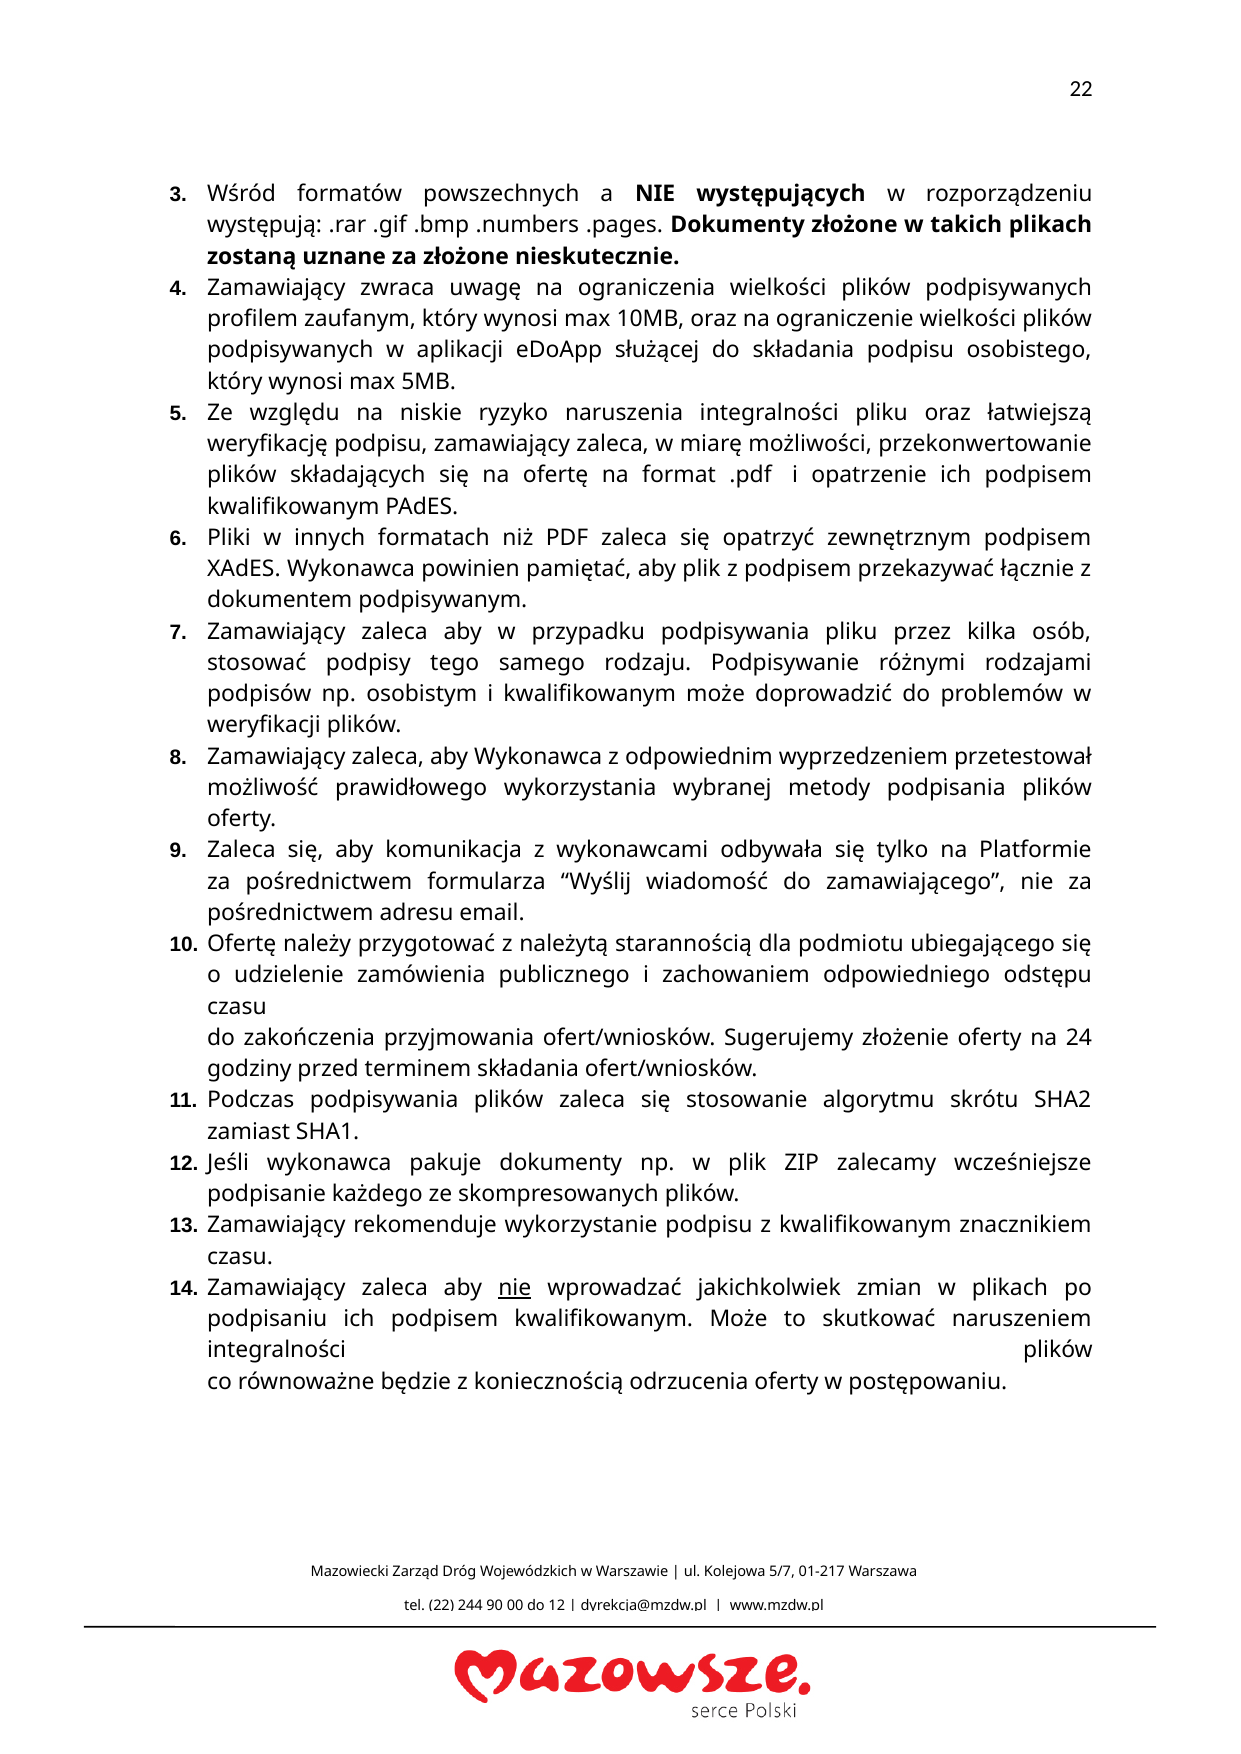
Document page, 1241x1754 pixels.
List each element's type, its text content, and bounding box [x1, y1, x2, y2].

picture [0, 1609, 1241, 1754]
list Jeśli wykonawca pakuje dokumenty np. w plik ZIP zalecamy wcześniejsze podpisanie każdego ze skompresowanych plików. [169, 1146, 1092, 1208]
list Zamawiający rekomenduje wykorzystanie podpisu z kwalifikowanym znacznikiem czasu. [169, 1208, 1092, 1271]
list Zamawiający zwraca uwagę na ograniczenia wielkości plików podpisywanych profilem zaufanym, który wynosi max 10MB, oraz na ograniczenie wielkości plików podpisywanych w aplikacji eDoApp służącej do składania podpisu osobistego, który wynosi max 5MB. [169, 271, 1092, 396]
list Ze względu na niskie ryzyko naruszenia integralności pliku oraz łatwiejszą weryfikację podpisu, zamawiający zaleca, w miarę możliwości, przekonwertowanie plików składających się na ofertę na format .pdf i opatrzenie ich podpisem kwalifikowanym PAdES. [169, 396, 1092, 521]
list Ofertę należy przygotować z należytą starannością dla podmiotu ubiegającego się o udzielenie zamówienia publicznego i zachowaniem odpowiedniego odstępu czasu do zakończenia przyjmowania ofert/wniosków. Sugerujemy złożenie oferty na 24 godziny przed terminem składania ofert/wniosków. [169, 927, 1092, 1083]
list Zaleca się, aby komunikacja z wykonawcami odbywała się tylko na Platformie za pośrednictwem formularza “Wyślij wiadomość do zamawiającego”, nie za pośrednictwem adresu email. [169, 833, 1092, 927]
list Zamawiający zaleca, aby Wykonawca z odpowiednim wyprzedzeniem przetestował możliwość prawidłowego wykorzystania wybranej metody podpisania plików oferty. [169, 740, 1092, 833]
list Zamawiający zaleca aby nie wprowadzać jakichkolwiek zmian w plikach po podpisaniu ich podpisem kwalifikowanym. Może to skutkować naruszeniem integralności plików co równoważne będzie z koniecznością odrzucenia oferty w postępowaniu. [169, 1271, 1092, 1396]
list Wśród formatów powszechnych a NIE występujących w rozporządzeniu występują: .rar .gif .bmp .numbers .pages. Dokumenty złożone w takich plikach zostaną uznane za złożone nieskutecznie. [169, 177, 1092, 271]
list Podczas podpisywania plików zaleca się stosowanie algorytmu skrótu SHA2 zamiast SHA1. [169, 1083, 1092, 1146]
list Zamawiający zaleca aby w przypadku podpisywania pliku przez kilka osób, stosować podpisy tego samego rodzaju. Podpisywanie różnymi rodzajami podpisów np. osobistym i kwalifikowanym może doprowadzić do problemów w weryfikacji plików. [169, 615, 1092, 740]
list Pliki w innych formatach niż PDF zaleca się opatrzyć zewnętrznym podpisem XAdES. Wykonawca powinien pamiętać, aby plik z podpisem przekazywać łącznie z dokumentem podpisywanym. [169, 521, 1092, 615]
